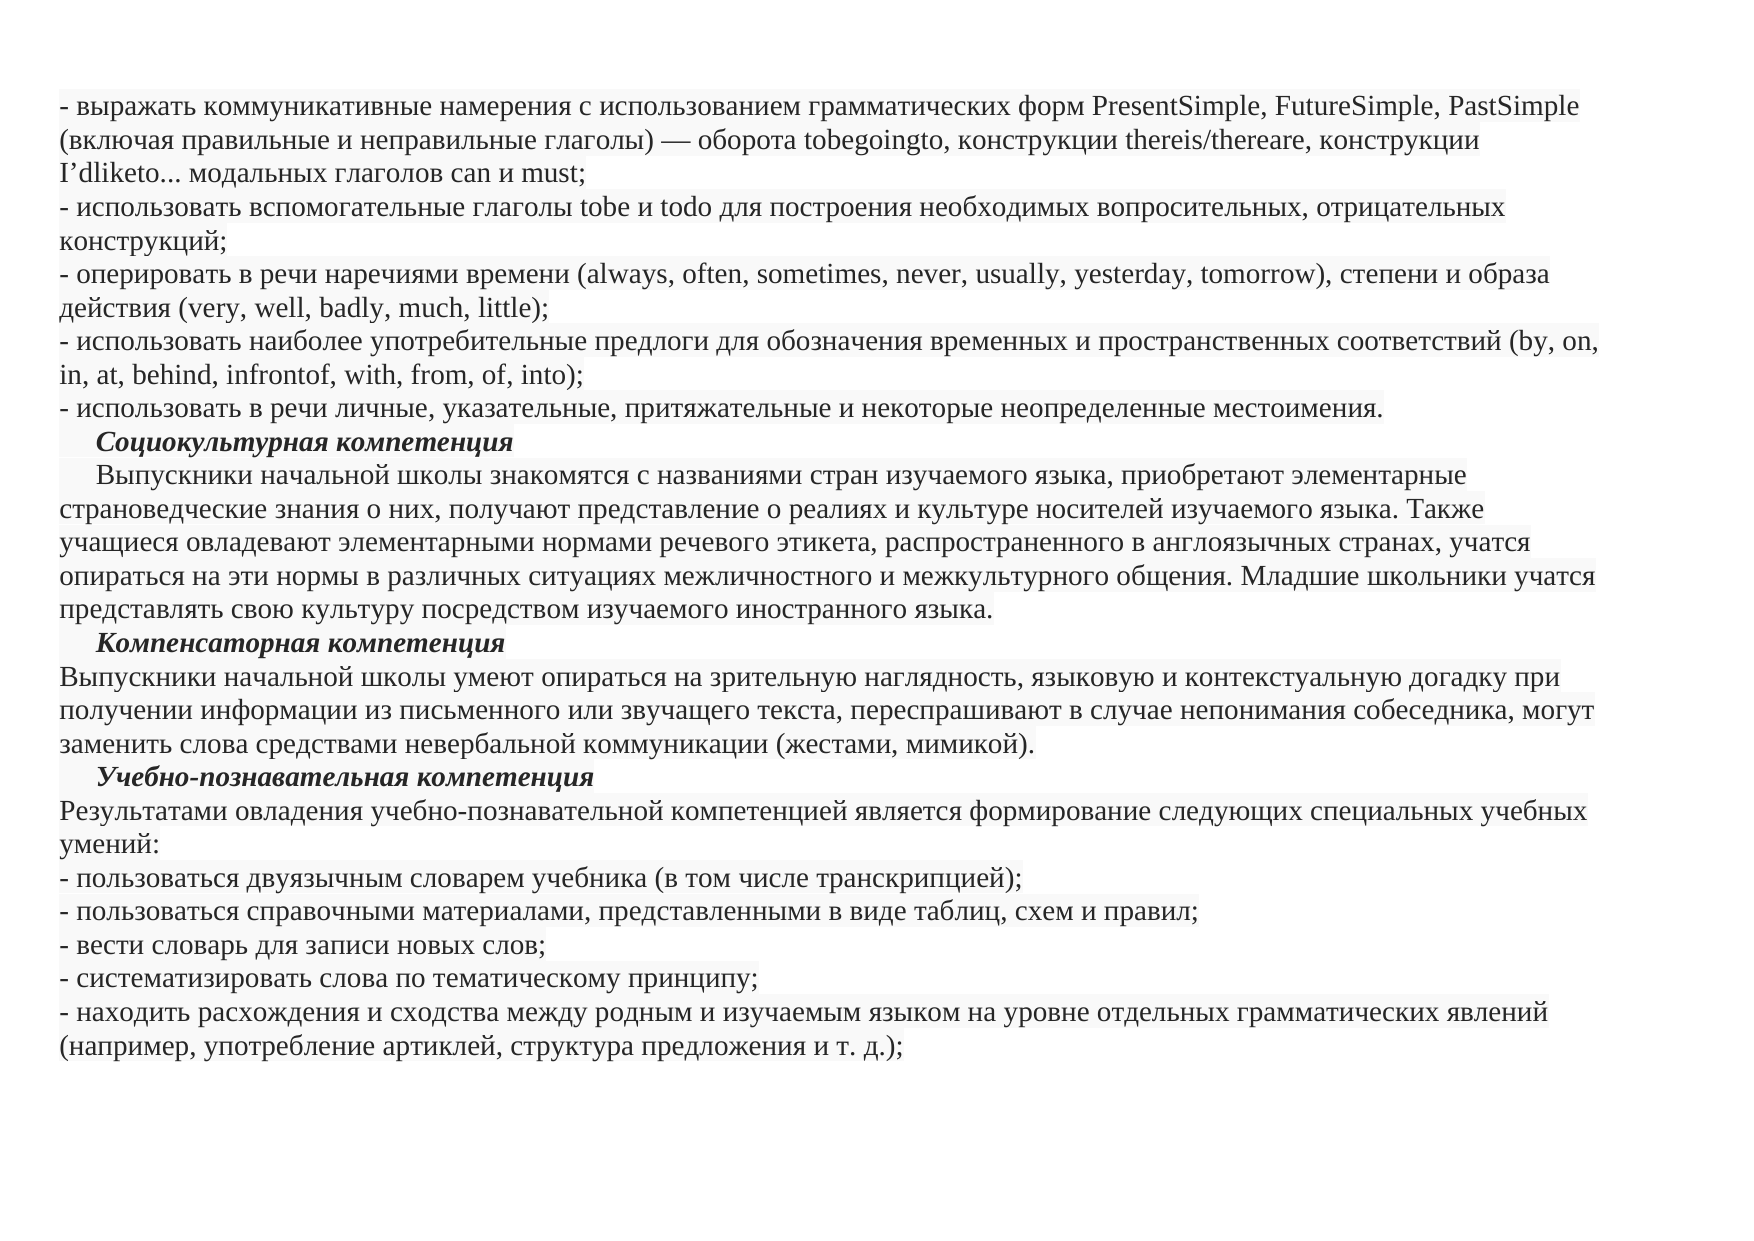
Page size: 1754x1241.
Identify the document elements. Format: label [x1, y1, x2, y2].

text [59, 88, 1606, 1061]
